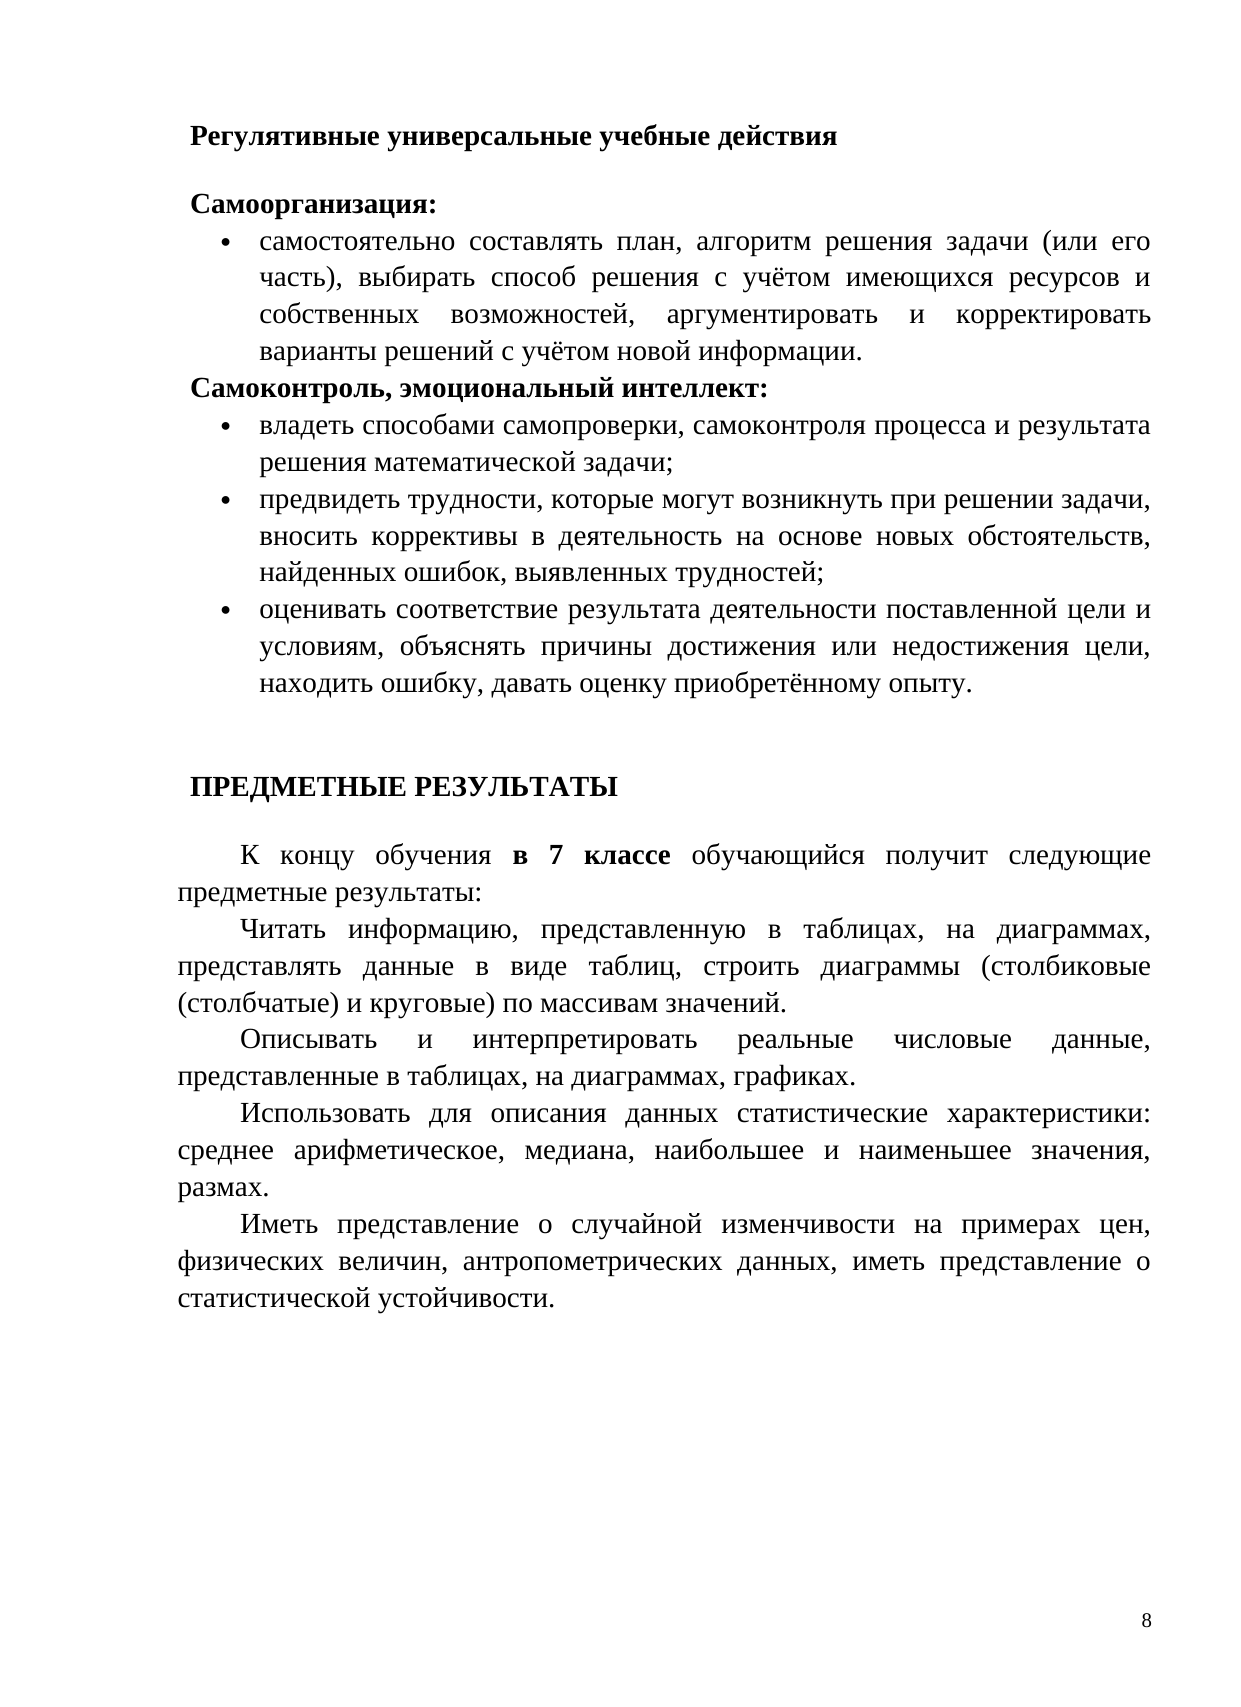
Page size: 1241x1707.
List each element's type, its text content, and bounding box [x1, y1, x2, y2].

text Читать информацию, представленную в таблицах, на диаграммах, представлять данные в виде таблиц, строить диаграммы (столбиковые (столбчатые) и круговые) по массивам значений. [177, 911, 1152, 1018]
list самостоятельно составлять план, алгоритм решения задачи (или его часть), выбирать способ решения с учётом имеющихся ресурсов и собственных возможностей, аргументировать и корректировать варианты решений с учётом новой информации. [222, 223, 1152, 367]
text Самоорганизация: [190, 186, 1152, 219]
list оценивать соответствие результата деятельности поставленной цели и условиям, объяснять причины достижения или недостижения цели, находить ошибку, давать оценку приобретённому опыту. [222, 591, 1152, 699]
list владеть способами самопроверки, самоконтроля процесса и результата решения математической задачи; [222, 407, 1152, 477]
text Использовать для описания данных статистические характеристики: среднее арифметическое, медиана, наибольшее и наименьшее значения, размах. [177, 1095, 1152, 1203]
text ПРЕДМЕТНЫЕ РЕЗУЛЬТАТЫ [190, 769, 1152, 803]
text Иметь представление о случайной изменчивости на примерах цен, физических величин, антропометрических данных, иметь представление о статистической устойчивости. [177, 1206, 1152, 1313]
list предвидеть трудности, которые могут возникнуть при решении задачи, вносить коррективы в деятельность на основе новых обстоятельств, найденных ошибок, выявленных трудностей; [222, 481, 1152, 588]
text К концу обучения в 7 классе обучающийся получит следующие предметные результаты: [177, 837, 1152, 908]
text Регулятивные универсальные учебные действия [190, 118, 1152, 152]
text Самоконтроль, эмоциональный интеллект: [190, 370, 1152, 404]
text Описывать и интерпретировать реальные числовые данные, представленные в таблицах, на диаграммах, графиках. [177, 1022, 1152, 1092]
